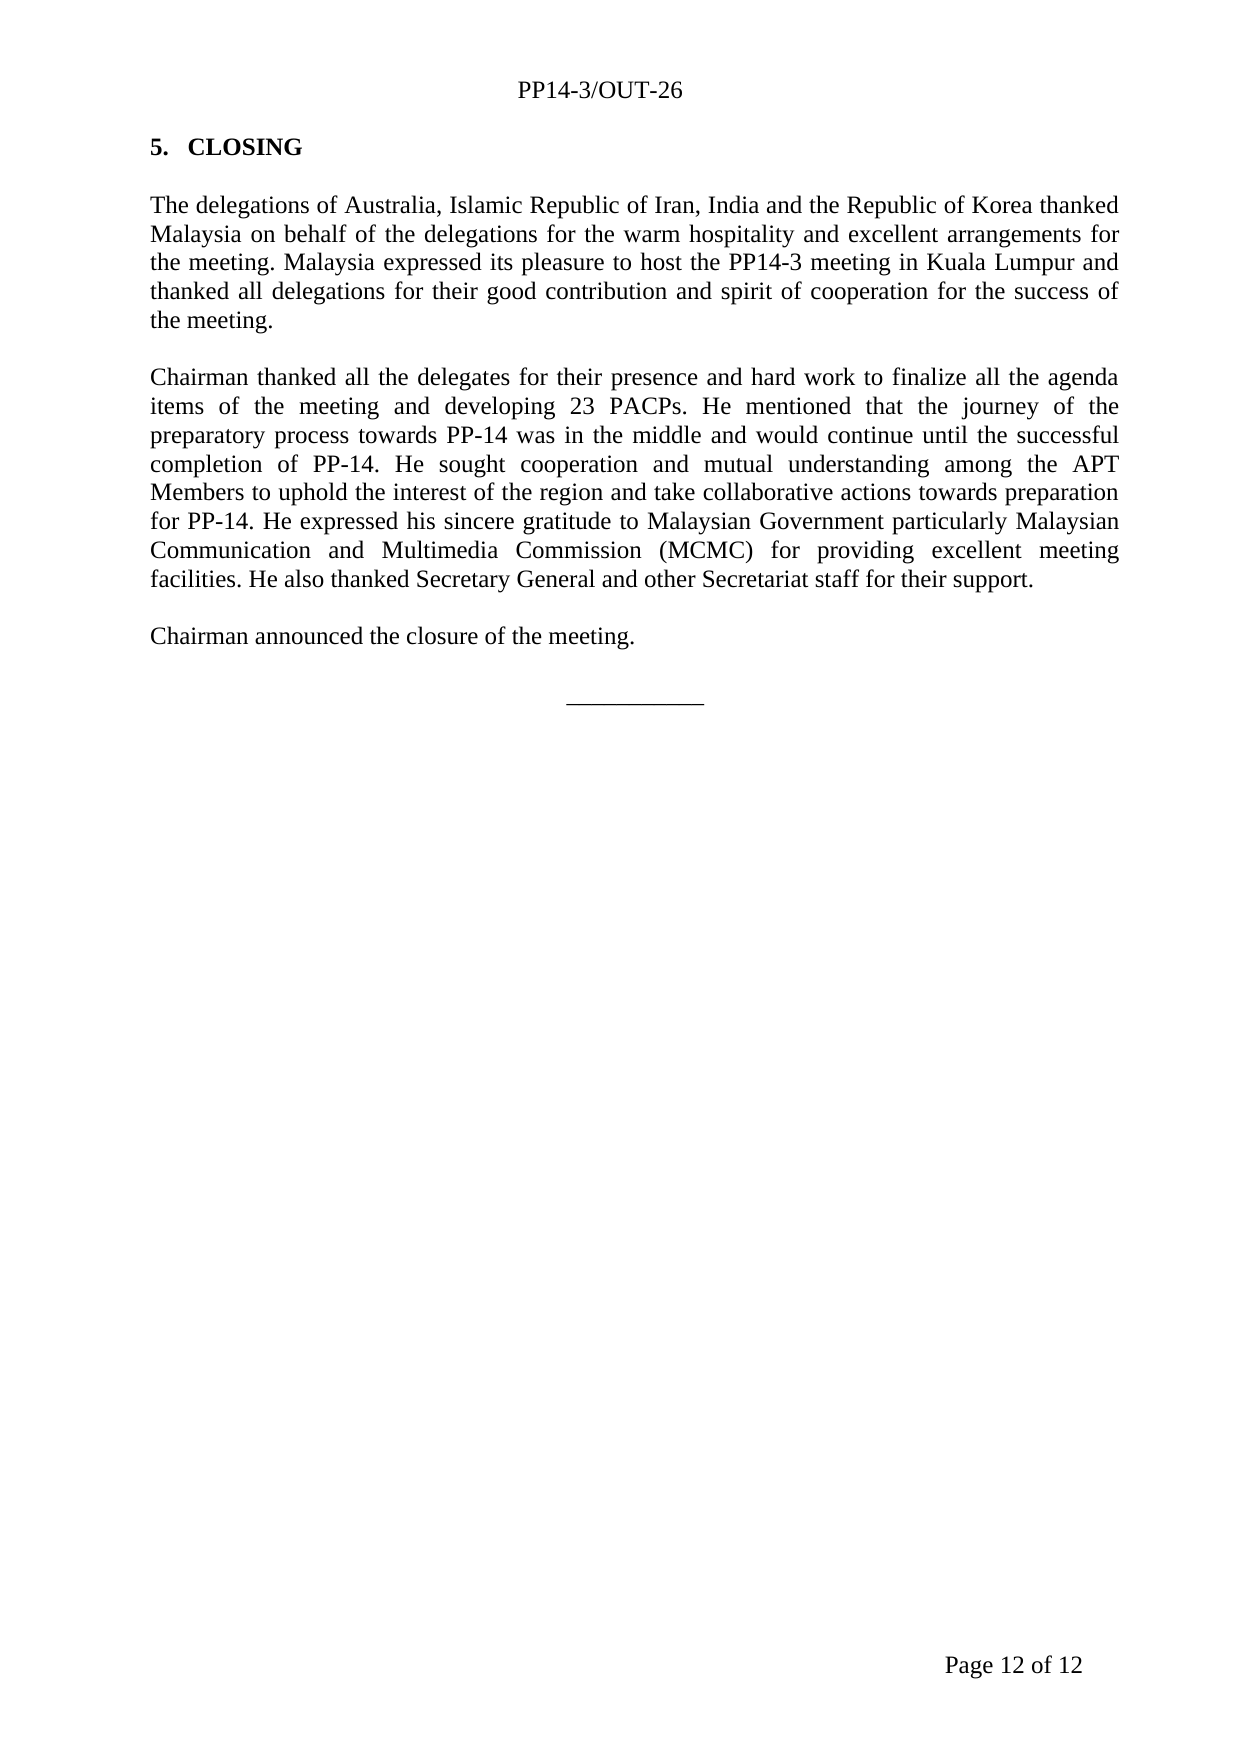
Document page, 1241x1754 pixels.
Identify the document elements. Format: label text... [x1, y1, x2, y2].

text Chairman thanked all the delegates for their presence and hard work to finalize all the agenda items of the meeting and developing 23 PACPs. He mentioned that the journey of the preparatory process towards PP-14 was in the middle and would continue until the successful completion of PP-14. He sought cooperation and mutual understanding among the APT Members to uphold the interest of the region and take collaborative actions towards preparation for PP-14. He expressed his sincere gratitude to Malaysian Government particularly Malaysian Communication and Multimedia Commission (MCMC) for providing excellent meeting facilities. He also thanked Secretary General and other Secretariat staff for their support. [150, 362, 1120, 592]
text Chairman announced the closure of the meeting. [150, 621, 1120, 650]
text The delegations of Australia, Islamic Republic of Iran, India and the Republic of Korea thanked Malaysia on behalf of the delegations for the warm hospitality and excellent arrangements for the meeting. Malaysia expressed its pleasure to host the PP14-3 meeting in Kuala Lumpur and thanked all delegations for their good contribution and spirit of cooperation for the success of the meeting. [150, 190, 1120, 334]
list CLOSING [150, 132, 1120, 161]
text ___________ [150, 679, 1120, 707]
